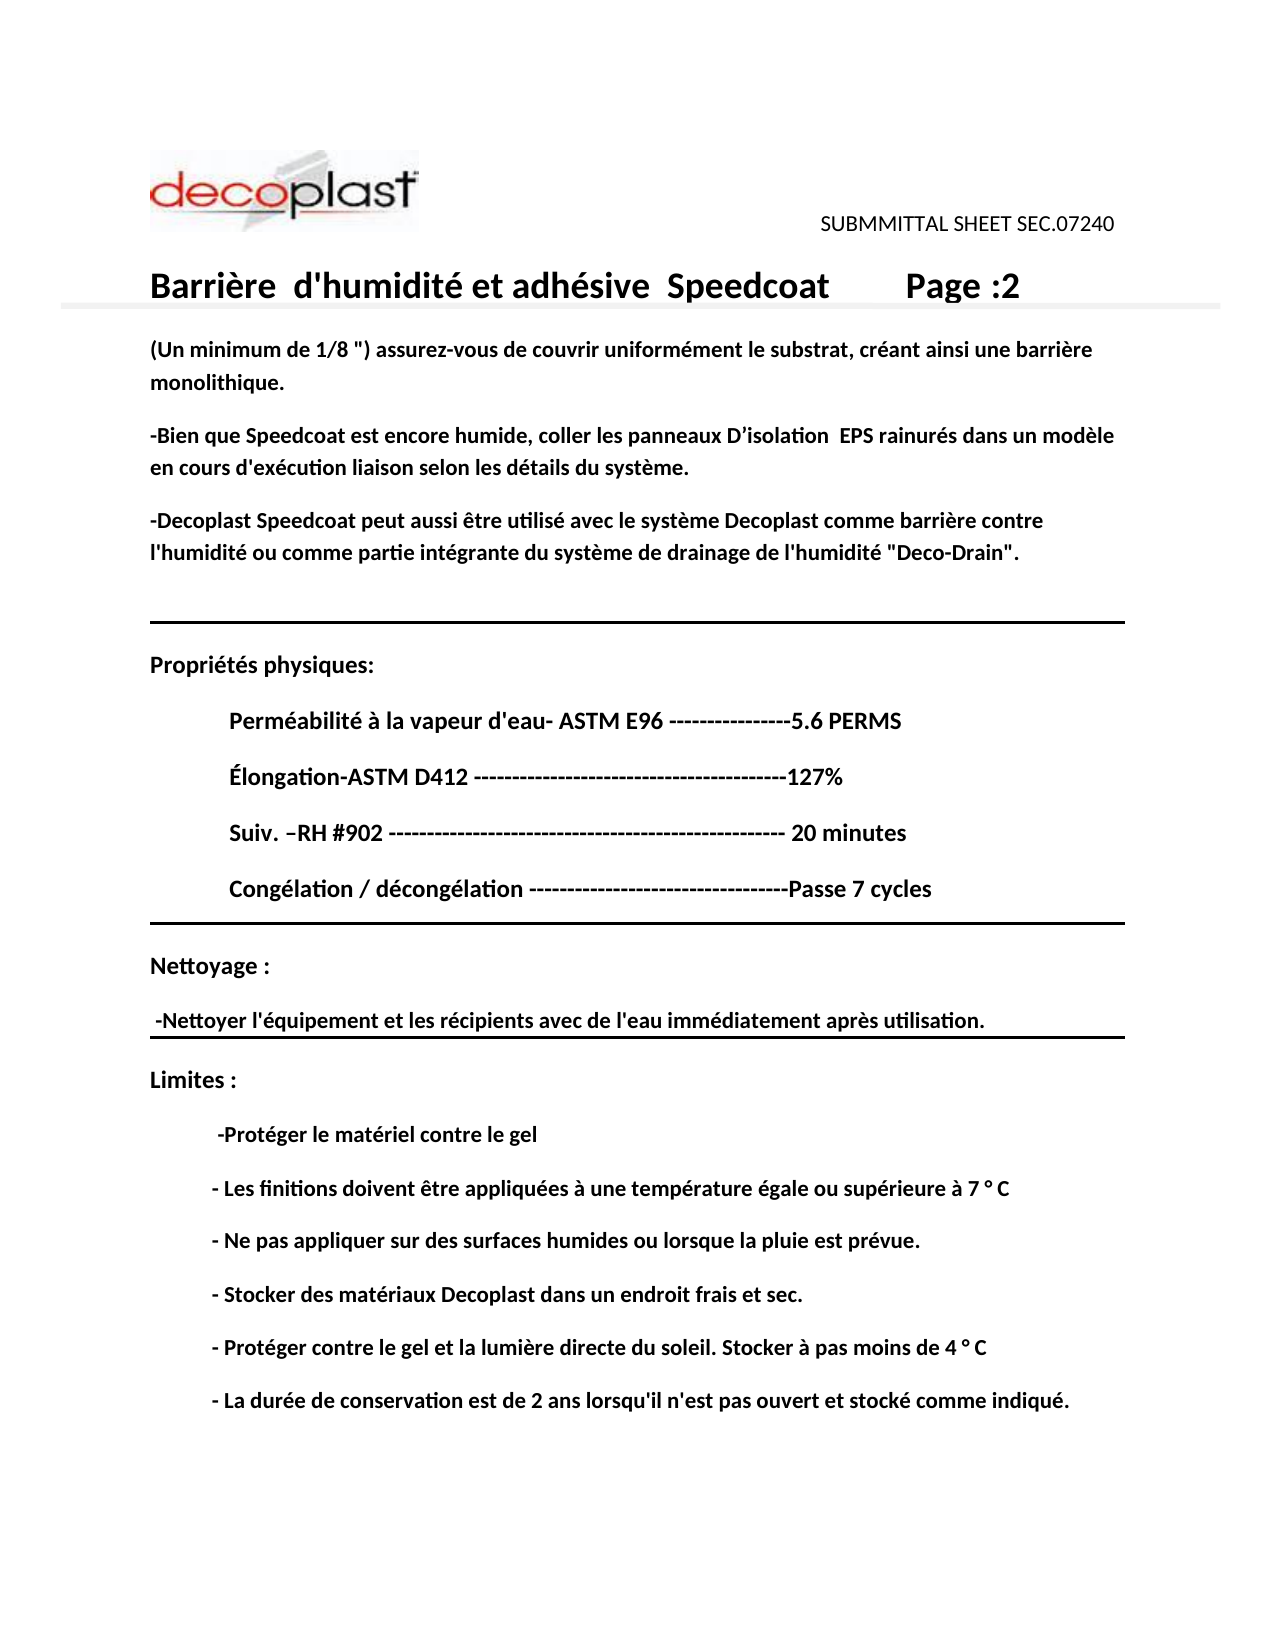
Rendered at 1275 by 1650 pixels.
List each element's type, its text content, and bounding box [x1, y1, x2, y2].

text Nettoyage : [150, 950, 1125, 981]
text Élongation-ASTM D412 -----------------------------------------127% [150, 761, 1125, 792]
text - La durée de conservation est de 2 ans lorsqu'il n'est pas ouvert et stocké comme indiqué. [150, 1386, 1125, 1414]
text Suiv. –RH #902 ---------------------------------------------------- 20 minutes [150, 817, 1125, 847]
text Perméabilité à la vapeur d'eau- ASTM E96 ----------------5.6 PERMS [150, 705, 1125, 736]
text Propriétés physiques: [150, 649, 1125, 680]
text - Les finitions doivent être appliquées à une température égale ou supérieure à 7 ° C [150, 1174, 1125, 1202]
picture [150, 150, 419, 232]
text Barrière d'humidité et adhésive Speedcoat Page :2 [150, 262, 1125, 302]
text -Decoplast Speedcoat peut aussi être utilisé avec le système Decoplast comme barrière contre l'humidité ou comme partie intégrante du système de drainage de l'humidité "Deco-Drain". [150, 506, 1125, 566]
text - Stocker des matériaux Decoplast dans un endroit frais et sec. [150, 1280, 1125, 1308]
text -Bien que Speedcoat est encore humide, coller les panneaux D’isolation EPS rainurés dans un modèle en cours d'exécution liaison selon les détails du système. [150, 421, 1125, 481]
text Congélation / décongélation ----------------------------------Passe 7 cycles [150, 873, 1125, 922]
text - Ne pas appliquer sur des surfaces humides ou lorsque la pluie est prévue. [150, 1227, 1125, 1255]
text Limites : [150, 1064, 1125, 1095]
text -Nettoyer l'équipement et les récipients avec de l'eau immédiatement après utilisation. [150, 1006, 1125, 1036]
text - Protéger contre le gel et la lumière directe du soleil. Stocker à pas moins de 4 ° C [150, 1333, 1125, 1361]
text -Protéger le matériel contre le gel [150, 1120, 1125, 1148]
text (Un minimum de 1/8 ") assurez-vous de couvrir uniformément le substrat, créant ainsi une barrière monolithique. [150, 336, 1125, 396]
